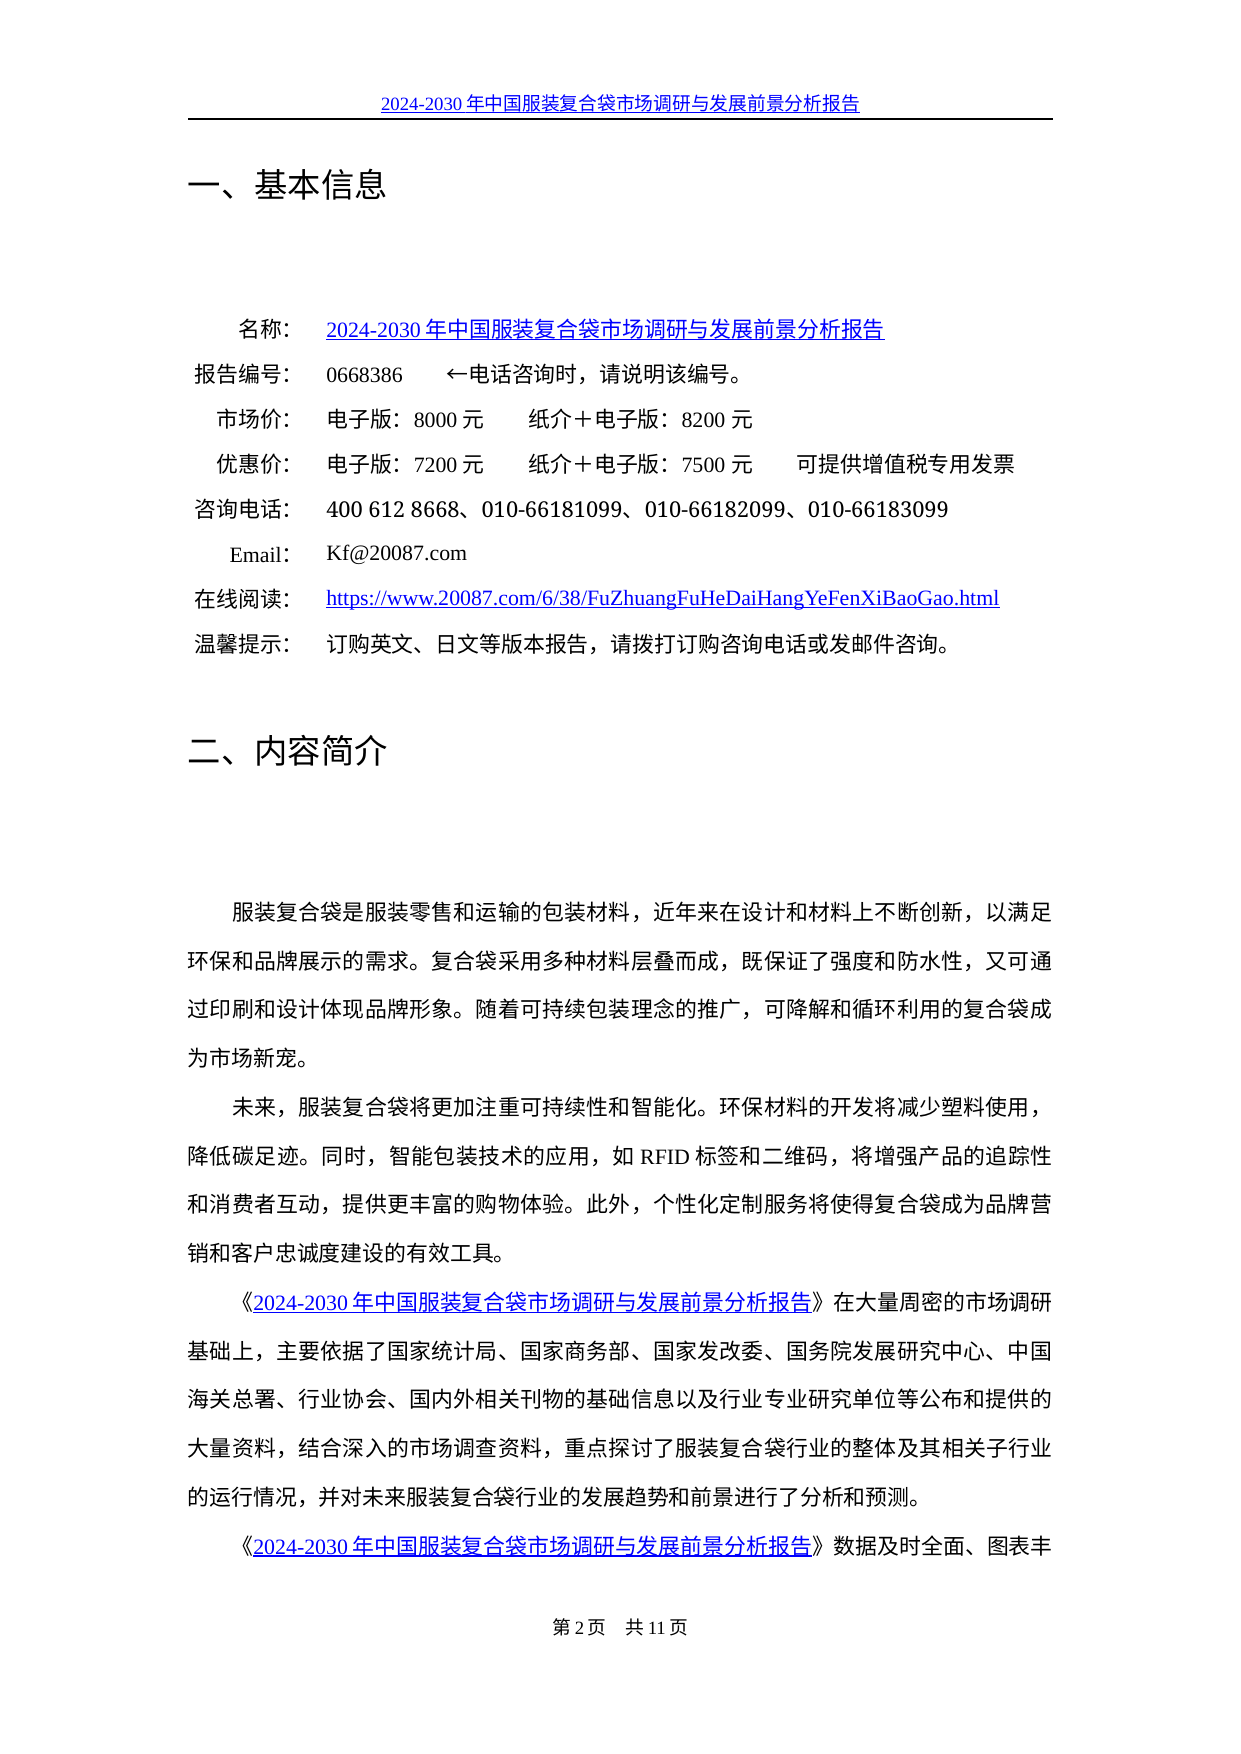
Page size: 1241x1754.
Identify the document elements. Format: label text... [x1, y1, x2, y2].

table_cell 温馨提示： [167, 627, 315, 672]
table_cell 订购英文、日文等版本报告，请拨打订购咨询电话或发邮件咨询。 [315, 627, 1073, 672]
table_cell 市场价： [167, 402, 315, 447]
table_cell Kf@20087.com [315, 537, 1073, 582]
title 一、基本信息 [187, 150, 1053, 215]
table_cell 报告编号： [167, 357, 315, 402]
table_cell 0668386 ←电话咨询时，请说明该编号。 [315, 357, 1073, 402]
table_header 2024-2030年中国服装复合袋市场调研与发展前景分析报告 [315, 312, 1073, 357]
table_cell 优惠价： [167, 447, 315, 492]
table_cell 在线阅读： [167, 582, 315, 627]
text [187, 894, 1053, 1561]
table_cell 电子版：7200 元 纸介＋电子版：7500 元 可提供增值税专用发票 [315, 447, 1073, 492]
table_cell 400 612 8668、010-66181099、010-66182099、010-66183099 [315, 492, 1073, 537]
title 二、内容简介 [187, 717, 1053, 782]
table_cell 电子版：8000 元 纸介＋电子版：8200 元 [315, 402, 1073, 447]
table_header 名称： [167, 312, 315, 357]
table_cell Email： [167, 537, 315, 582]
table_cell 咨询电话： [167, 492, 315, 537]
table_cell [315, 582, 1073, 627]
